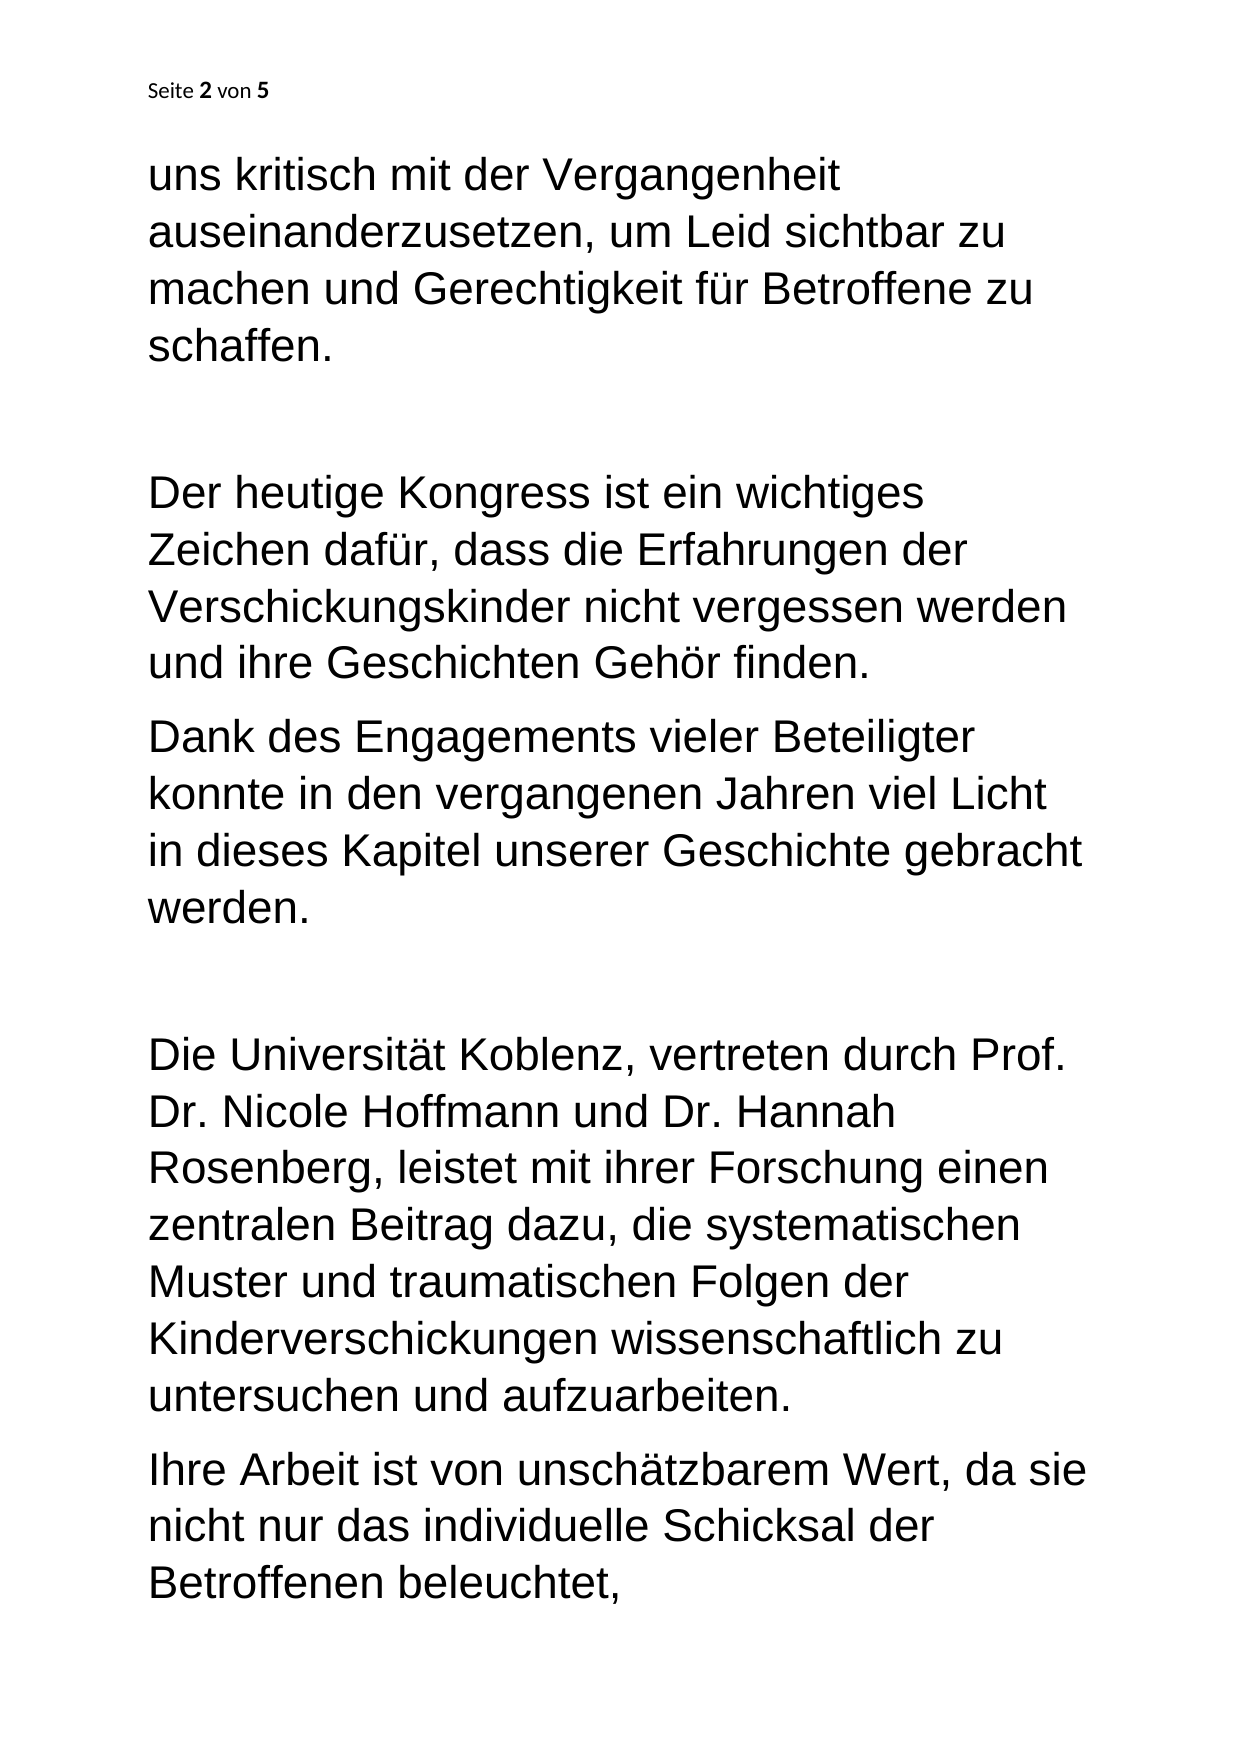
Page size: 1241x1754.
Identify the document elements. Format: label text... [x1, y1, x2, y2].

text Dank des Engagements vieler Beteiligter konnte in den vergangenen Jahren viel Licht in dieses Kapitel unserer Geschichte gebracht werden. [148, 709, 1093, 933]
text Der heutige Kongress ist ein wichtiges Zeichen dafür, dass die Erfahrungen der Verschickungskinder nicht vergessen werden und ihre Geschichten Gehör finden. [148, 465, 1093, 689]
text Die Universität Koblenz, vertreten durch Prof. Dr. Nicole Hoffmann und Dr. Hannah Rosenberg, leistet mit ihrer Forschung einen zentralen Beitrag dazu, die systematischen Muster und traumatischen Folgen der Kinderverschickungen wissenschaftlich zu untersuchen und aufzuarbeiten. [148, 1027, 1093, 1421]
text uns kritisch mit der Vergangenheit auseinanderzusetzen, um Leid sichtbar zu machen und Gerechtigkeit für Betroffene zu schaffen. [148, 148, 1093, 371]
text Ihre Arbeit ist von unschätzbarem Wert, da sie nicht nur das individuelle Schicksal der Betroffenen beleuchtet, [148, 1442, 1093, 1608]
